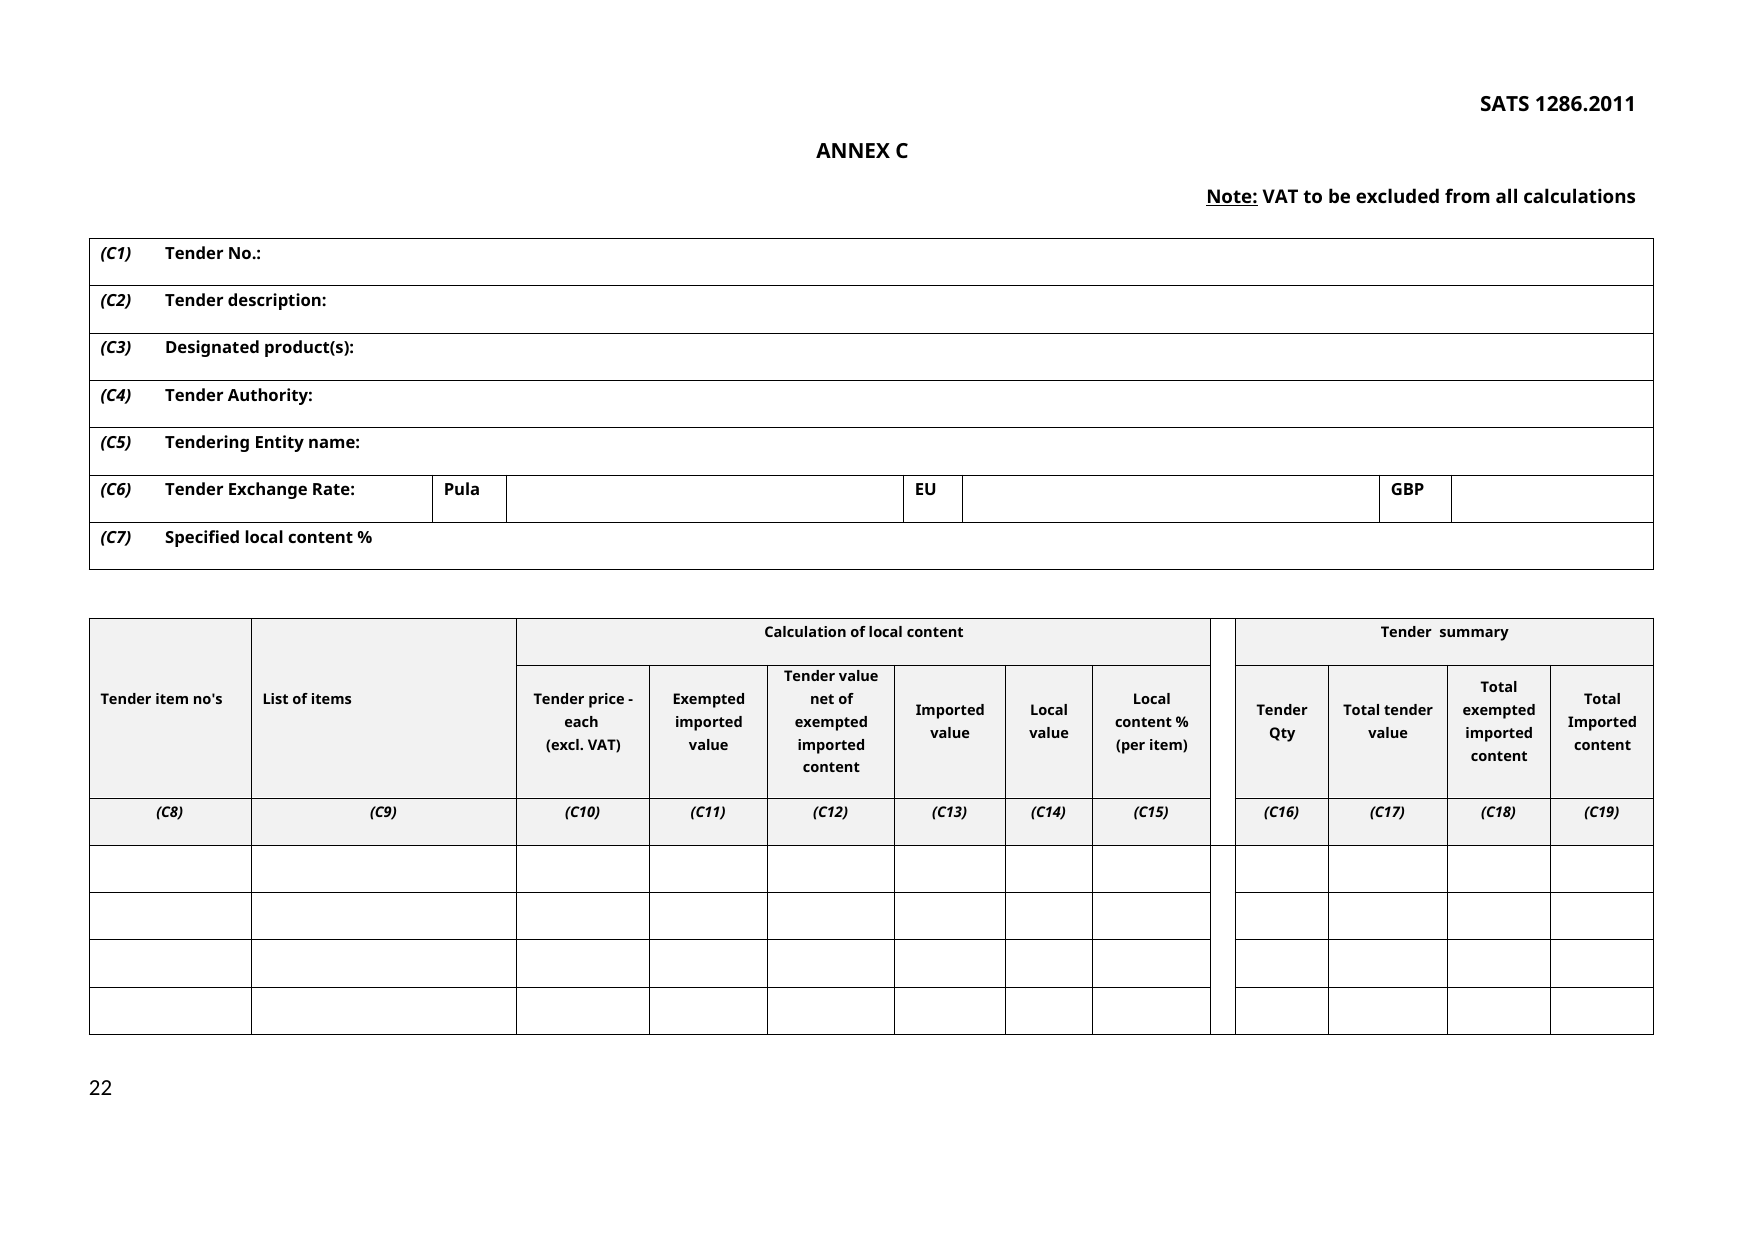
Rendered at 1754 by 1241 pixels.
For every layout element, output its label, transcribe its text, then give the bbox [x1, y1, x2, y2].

table_cell Local value [1006, 666, 1092, 797]
table_cell (C19) [1551, 799, 1653, 845]
table_cell [768, 893, 894, 939]
table_cell (C15) [1093, 799, 1210, 845]
table_cell [1236, 893, 1328, 939]
table_cell Total tender value [1329, 666, 1447, 797]
table_header (C1) [90, 239, 154, 285]
table_cell [895, 893, 1005, 939]
table_cell [768, 940, 894, 987]
table_cell [90, 988, 251, 1034]
table_cell [517, 988, 649, 1034]
table_cell [517, 940, 649, 987]
text SATS 1286.2011 [89, 89, 1636, 117]
table_cell [768, 988, 894, 1034]
table_cell [90, 893, 251, 939]
table_cell [1006, 846, 1092, 892]
table_cell [1329, 893, 1447, 939]
table_cell [1236, 846, 1328, 892]
table_cell [895, 940, 1005, 987]
table_cell [252, 846, 516, 892]
table_header List of items [252, 619, 516, 797]
table_cell [252, 893, 516, 939]
table_cell [1452, 476, 1653, 522]
table_cell (C14) [1006, 799, 1092, 845]
table_cell (C9) [252, 799, 516, 845]
table_cell [432, 286, 1653, 333]
table_header Tender item no's [90, 619, 251, 797]
table_cell [1551, 893, 1653, 939]
table_cell (C17) [1329, 799, 1447, 845]
text ANNEX C [89, 136, 1636, 164]
table_cell Tender description: [154, 286, 432, 333]
table_cell [650, 846, 767, 892]
table_cell Total exempted imported content [1448, 666, 1550, 797]
table_cell Imported value [895, 666, 1005, 797]
table_cell Designated product(s): [154, 334, 432, 380]
table_cell (C6) [90, 476, 154, 522]
table_cell [963, 476, 1355, 522]
table_cell (C4) [90, 381, 154, 427]
table_cell Tendering Entity name: [154, 428, 432, 474]
table_cell [252, 988, 516, 1034]
table_cell [1093, 893, 1210, 939]
text Note: VAT to be excluded from all calculations [89, 183, 1636, 209]
table_cell Pula [433, 476, 506, 522]
table_cell [650, 893, 767, 939]
table_cell (C5) [90, 428, 154, 474]
table_cell [895, 988, 1005, 1034]
table_cell (C12) [768, 799, 894, 845]
table_cell [252, 940, 516, 987]
table_cell [1006, 940, 1092, 987]
table_cell Total Imported content [1551, 666, 1653, 797]
table_cell [1448, 846, 1550, 892]
table_cell Tender value net of exempted imported content [768, 666, 894, 797]
table_header Tender summary [1236, 619, 1653, 665]
table_cell [517, 846, 649, 892]
table_cell [1093, 846, 1210, 892]
table_header Calculation of local content [517, 619, 1210, 665]
table_cell Exempted imported value [650, 666, 767, 797]
table_cell [1211, 846, 1235, 1034]
table_cell [1329, 846, 1447, 892]
table_cell [432, 334, 1653, 380]
table_cell [895, 846, 1005, 892]
table_header Tender No.: [154, 239, 432, 285]
table_cell (C3) [90, 334, 154, 380]
table_cell [1093, 940, 1210, 987]
table_cell [517, 893, 649, 939]
table_cell [432, 381, 1653, 427]
table_cell [432, 523, 1653, 569]
table_cell [650, 988, 767, 1034]
table_cell [650, 940, 767, 987]
table_cell [1329, 940, 1447, 987]
table_cell [1448, 893, 1550, 939]
table_cell Tender price - each (excl. VAT) [517, 666, 649, 797]
table_cell [1448, 988, 1550, 1034]
table_cell Specified local content % [154, 523, 432, 569]
table_cell [874, 476, 903, 522]
table_cell [1448, 940, 1550, 987]
table_cell [1093, 988, 1210, 1034]
table_header [432, 239, 1653, 285]
table_cell [1236, 940, 1328, 987]
table_cell [1551, 846, 1653, 892]
table_cell (C11) [650, 799, 767, 845]
table_cell [90, 846, 251, 892]
table_cell [768, 846, 894, 892]
table_cell (C2) [90, 286, 154, 333]
table_cell (C7) [90, 523, 154, 569]
table_cell GBP [1380, 476, 1451, 522]
table_cell [90, 940, 251, 987]
table_cell [1006, 893, 1092, 939]
table_cell (C10) [517, 799, 649, 845]
table_cell Tender Authority: [154, 381, 432, 427]
table_cell (C18) [1448, 799, 1550, 845]
table_cell Local content % (per item) [1093, 666, 1210, 797]
table_cell [507, 476, 874, 522]
table_cell EU [904, 476, 962, 522]
table_cell [1329, 988, 1447, 1034]
table_cell [1551, 988, 1653, 1034]
table_header [1211, 619, 1235, 845]
table_cell (C13) [895, 799, 1005, 845]
table_cell [1006, 988, 1092, 1034]
table_cell Tender Exchange Rate: [154, 476, 432, 522]
table_cell [1355, 476, 1379, 522]
table_cell Tender Qty [1236, 666, 1328, 797]
table_cell [1551, 940, 1653, 987]
table_cell [432, 428, 1653, 474]
table_cell (C16) [1236, 799, 1328, 845]
table_cell (C8) [90, 799, 251, 845]
table_cell [1236, 988, 1328, 1034]
